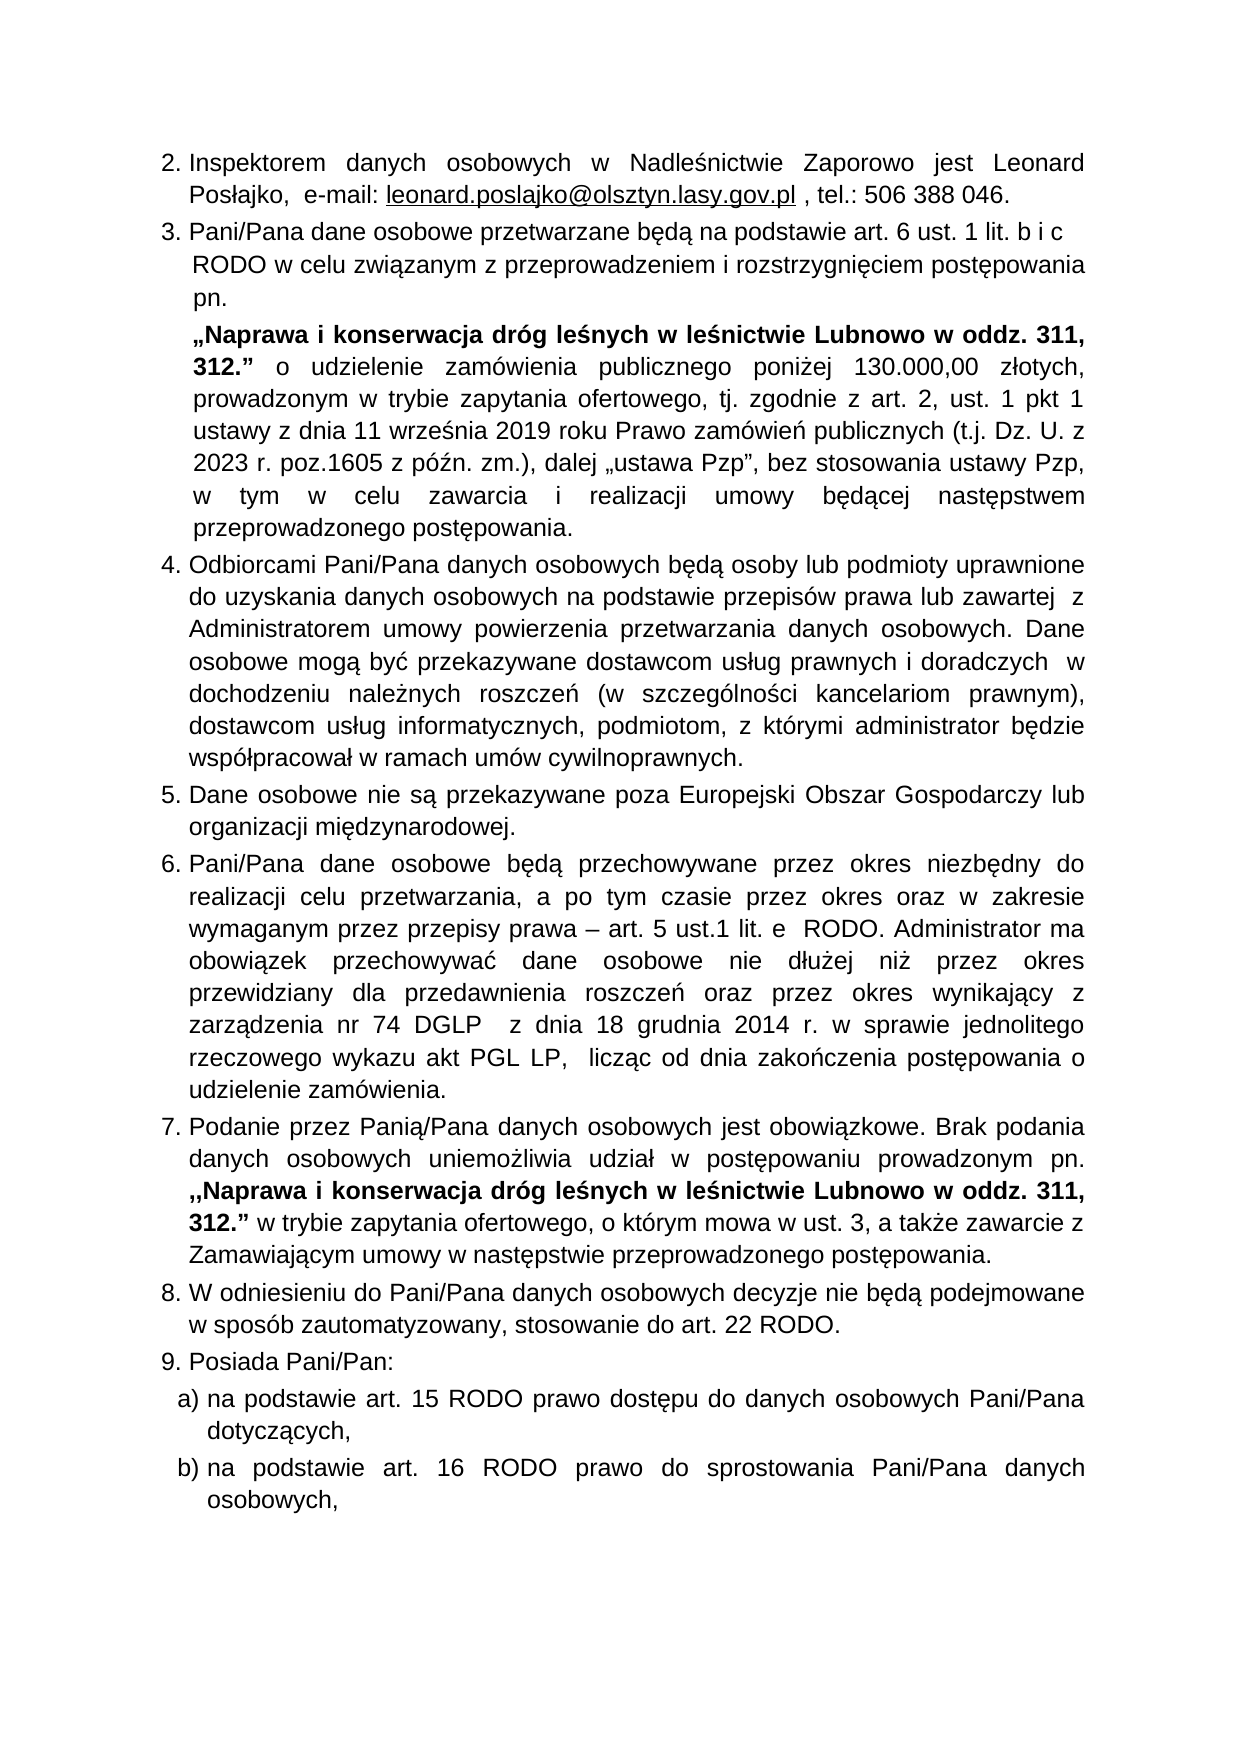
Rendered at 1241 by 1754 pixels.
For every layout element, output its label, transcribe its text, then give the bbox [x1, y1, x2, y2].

list Pani/Pana dane osobowe będą przechowywane przez okres niezbędny do realizacji celu przetwarzania, a po tym czasie przez okres oraz w zakresie wymaganym przez przepisy prawa – art. 5 ust.1 lit. e RODO. Administrator ma obowiązek przechowywać dane osobowe nie dłużej niż przez okres przewidziany dla przedawnienia roszczeń oraz przez okres wynikający z zarządzenia nr 74 DGLP z dnia 18 grudnia 2014 r. w sprawie jednolitego rzeczowego wykazu akt PGL LP, licząc od dnia zakończenia postępowania o udzielenie zamówienia. [161, 849, 1086, 1103]
text RODO w celu związanym z przeprowadzeniem i rozstrzygnięciem postępowania pn. [192, 250, 1086, 311]
list Dane osobowe nie są przekazywane poza Europejski Obszar Gospodarczy lub organizacji międzynarodowej. [161, 780, 1086, 841]
list W odniesieniu do Pani/Pana danych osobowych decyzje nie będą podejmowane w sposób zautomatyzowany, stosowanie do art. 22 RODO. [161, 1278, 1086, 1338]
text „Naprawa i konserwacja dróg leśnych w leśnictwie Lubnowo w oddz. 311, 312.” o udzielenie zamówienia publicznego poniżej 130.000,00 złotych, prowadzonym w trybie zapytania ofertowego, tj. zgodnie z art. 2, ust. 1 pkt 1 ustawy z dnia 11 września 2019 roku Prawo zamówień publicznych (t.j. Dz. U. z 2023 r. poz.1605 z późn. zm.), dalej „ustawa Pzp”, bez stosowania ustawy Pzp, w tym w celu zawarcia i realizacji umowy będącej następstwem przeprowadzonego postępowania. [192, 320, 1086, 542]
list Podanie przez Panią/Pana danych osobowych jest obowiązkowe. Brak podania danych osobowych uniemożliwia udział w postępowaniu prowadzonym pn. ,,Naprawa i konserwacja dróg leśnych w leśnictwie Lubnowo w oddz. 311, 312.” w trybie zapytania ofertowego, o którym mowa w ust. 3, a także zawarcie z Zamawiającym umowy w następstwie przeprowadzonego postępowania. [161, 1112, 1086, 1269]
list Posiada Pani/Pan: [161, 1347, 1086, 1376]
list Pani/Pana dane osobowe przetwarzane będą na podstawie art. 6 ust. 1 lit. b i c [161, 217, 1086, 246]
list Odbiorcami Pani/Pana danych osobowych będą osoby lub podmioty uprawnione do uzyskania danych osobowych na podstawie przepisów prawa lub zawartej z Administratorem umowy powierzenia przetwarzania danych osobowych. Dane osobowe mogą być przekazywane dostawcom usług prawnych i doradczych w dochodzeniu należnych roszczeń (w szczególności kancelariom prawnym), dostawcom usług informatycznych, podmiotom, z którymi administrator będzie współpracował w ramach umów cywilnoprawnych. [161, 550, 1086, 772]
list na podstawie art. 15 RODO prawo dostępu do danych osobowych Pani/Pana dotyczących, [177, 1384, 1086, 1445]
list Inspektorem danych osobowych w Nadleśnictwie Zaporowo jest Leonard Posłajko, e-mail: leonard.poslajko@olsztyn.lasy.gov.pl , tel.: 506 388 046. [161, 148, 1086, 208]
list na podstawie art. 16 RODO prawo do sprostowania Pani/Pana danych osobowych, [177, 1453, 1086, 1514]
